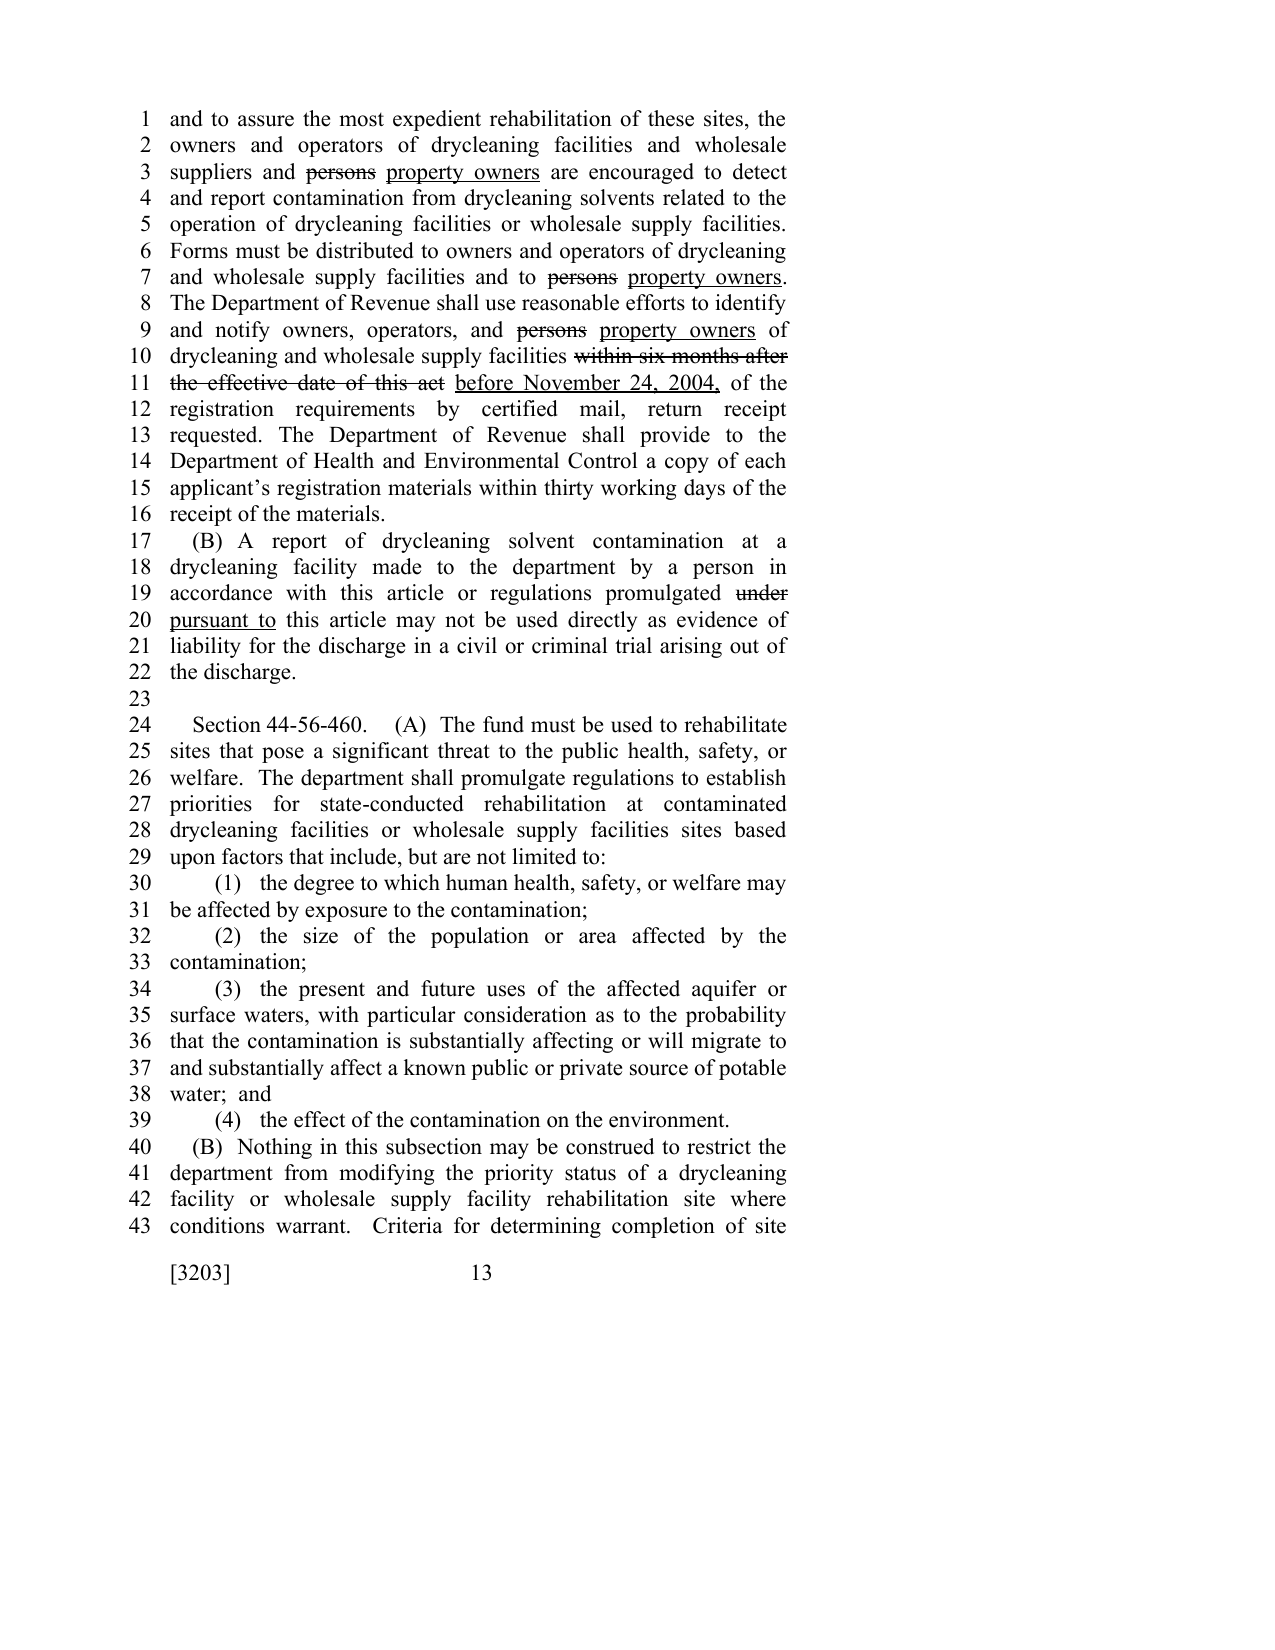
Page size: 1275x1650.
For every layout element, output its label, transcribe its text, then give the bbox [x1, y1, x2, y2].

text Section 44-56-460. (A) The fund must be used to rehabilitate sites that pose a significant threat to the public health, safety, or welfare. The department shall promulgate regulations to establish priorities for state-conducted rehabilitation at contaminated drycleaning facilities or wholesale supply facilities sites based upon factors that include, but are not limited to: [169, 711, 787, 869]
text (4) the effect of the contamination on the environment. [169, 1106, 787, 1133]
text (1) the degree to which human health, safety, or welfare may be affected by exposure to the contamination; [169, 869, 787, 922]
text (2) the size of the population or area affected by the contamination; [169, 922, 787, 975]
text (3) the present and future uses of the affected aquifer or surface waters, with particular consideration as to the probability that the contamination is substantially affecting or will migrate to and substantially affect a known public or private source of potable water; and [169, 975, 787, 1106]
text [169, 105, 787, 527]
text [169, 1133, 787, 1238]
text (B) A report of drycleaning solvent contamination at a drycleaning facility made to the department by a person in accordance with this article or regulations promulgated under pursuant to this article may not be used directly as evidence of liability for the discharge in a civil or criminal trial arising out of the discharge. [169, 527, 787, 685]
